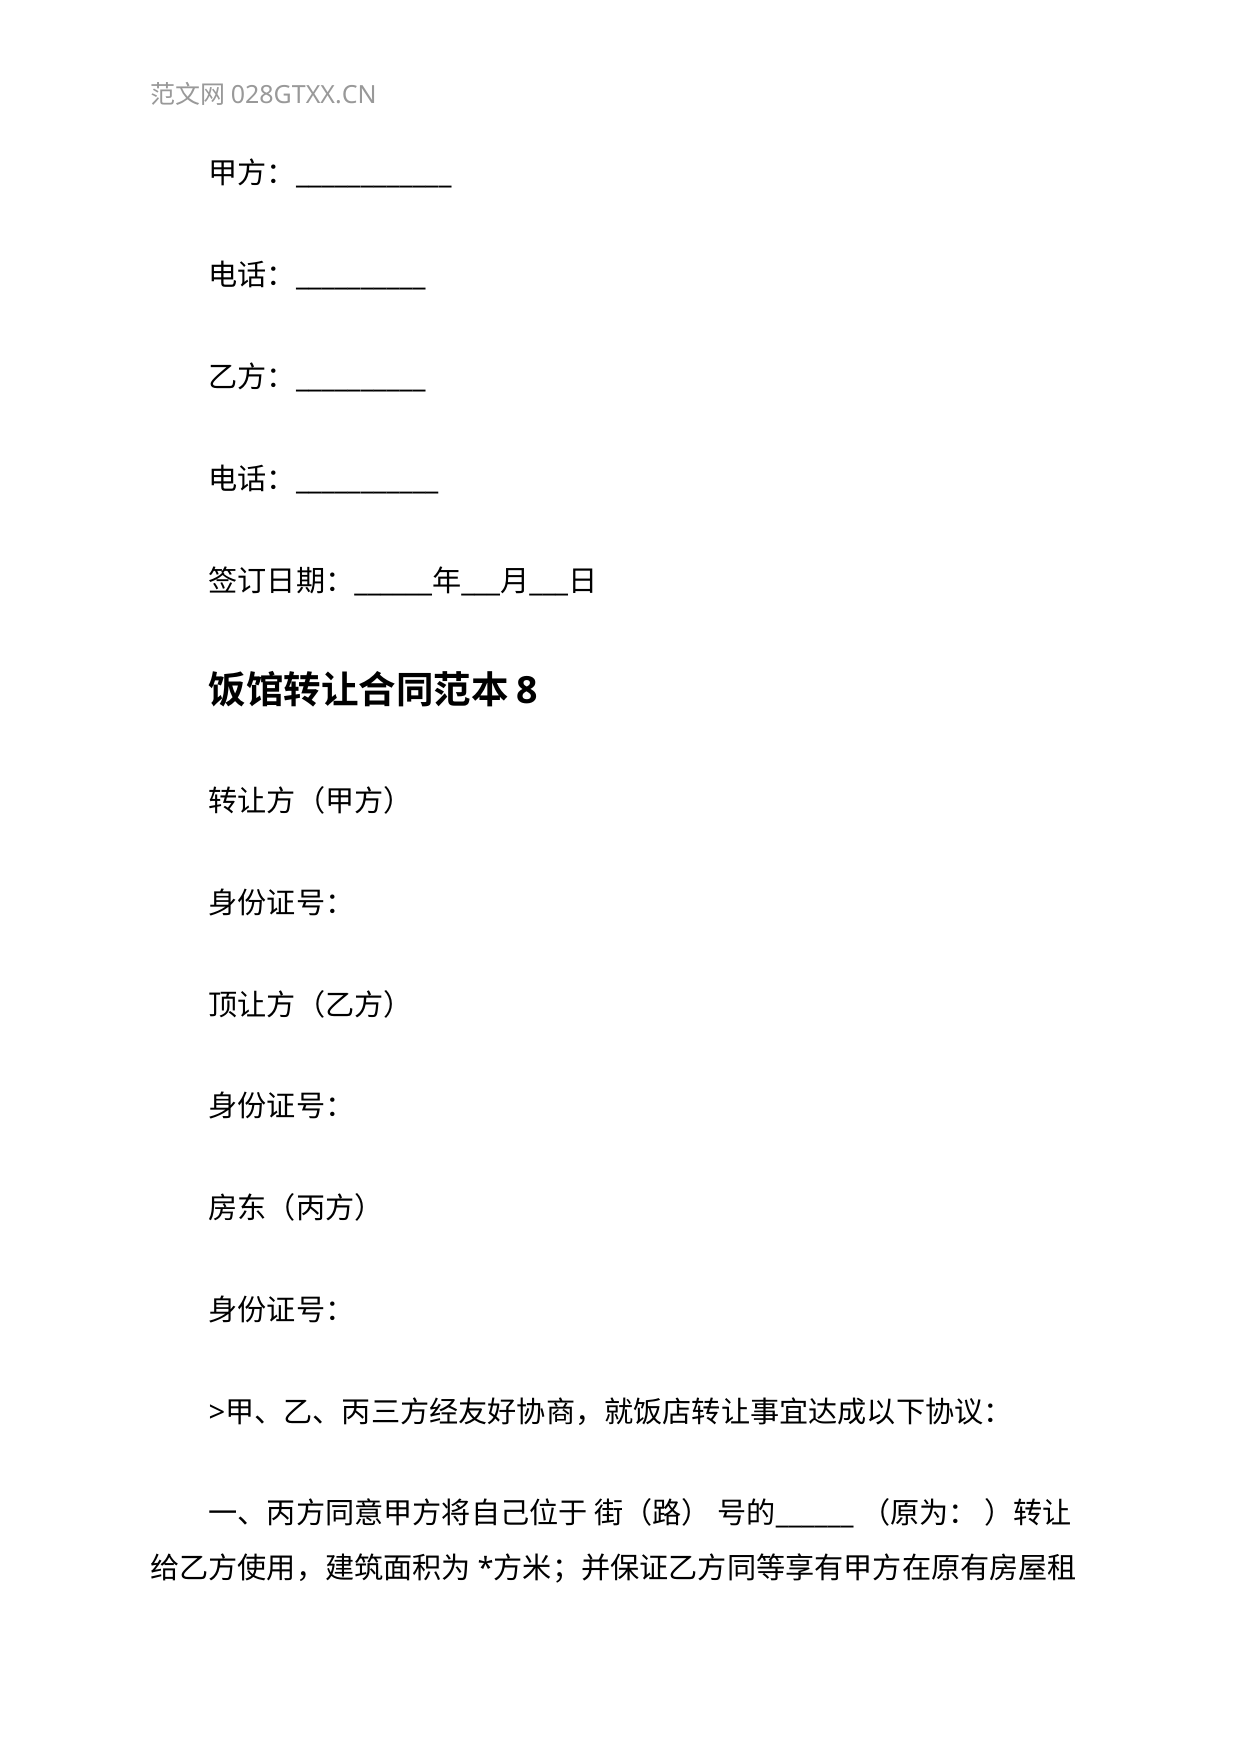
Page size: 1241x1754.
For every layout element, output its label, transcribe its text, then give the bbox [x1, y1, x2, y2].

text 饭馆转让合同范本8 [150, 660, 1090, 714]
text 顶让方（乙方） [150, 981, 1090, 1023]
text 身份证号： [150, 1286, 1090, 1329]
text 身份证号： [150, 879, 1090, 922]
text 签订日期：______年___月___日 [150, 558, 1090, 600]
text 房东（丙方） [150, 1184, 1090, 1227]
text 转让方（甲方） [150, 777, 1090, 820]
text 甲方：____________ [150, 150, 1090, 192]
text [150, 1490, 1090, 1587]
text 电话：__________ [150, 252, 1090, 294]
text 身份证号： [150, 1083, 1090, 1125]
text >甲、乙、丙三方经友好协商，就饭店转让事宜达成以下协议： [150, 1388, 1090, 1431]
text 乙方：__________ [150, 354, 1090, 396]
text 电话：___________ [150, 456, 1090, 498]
